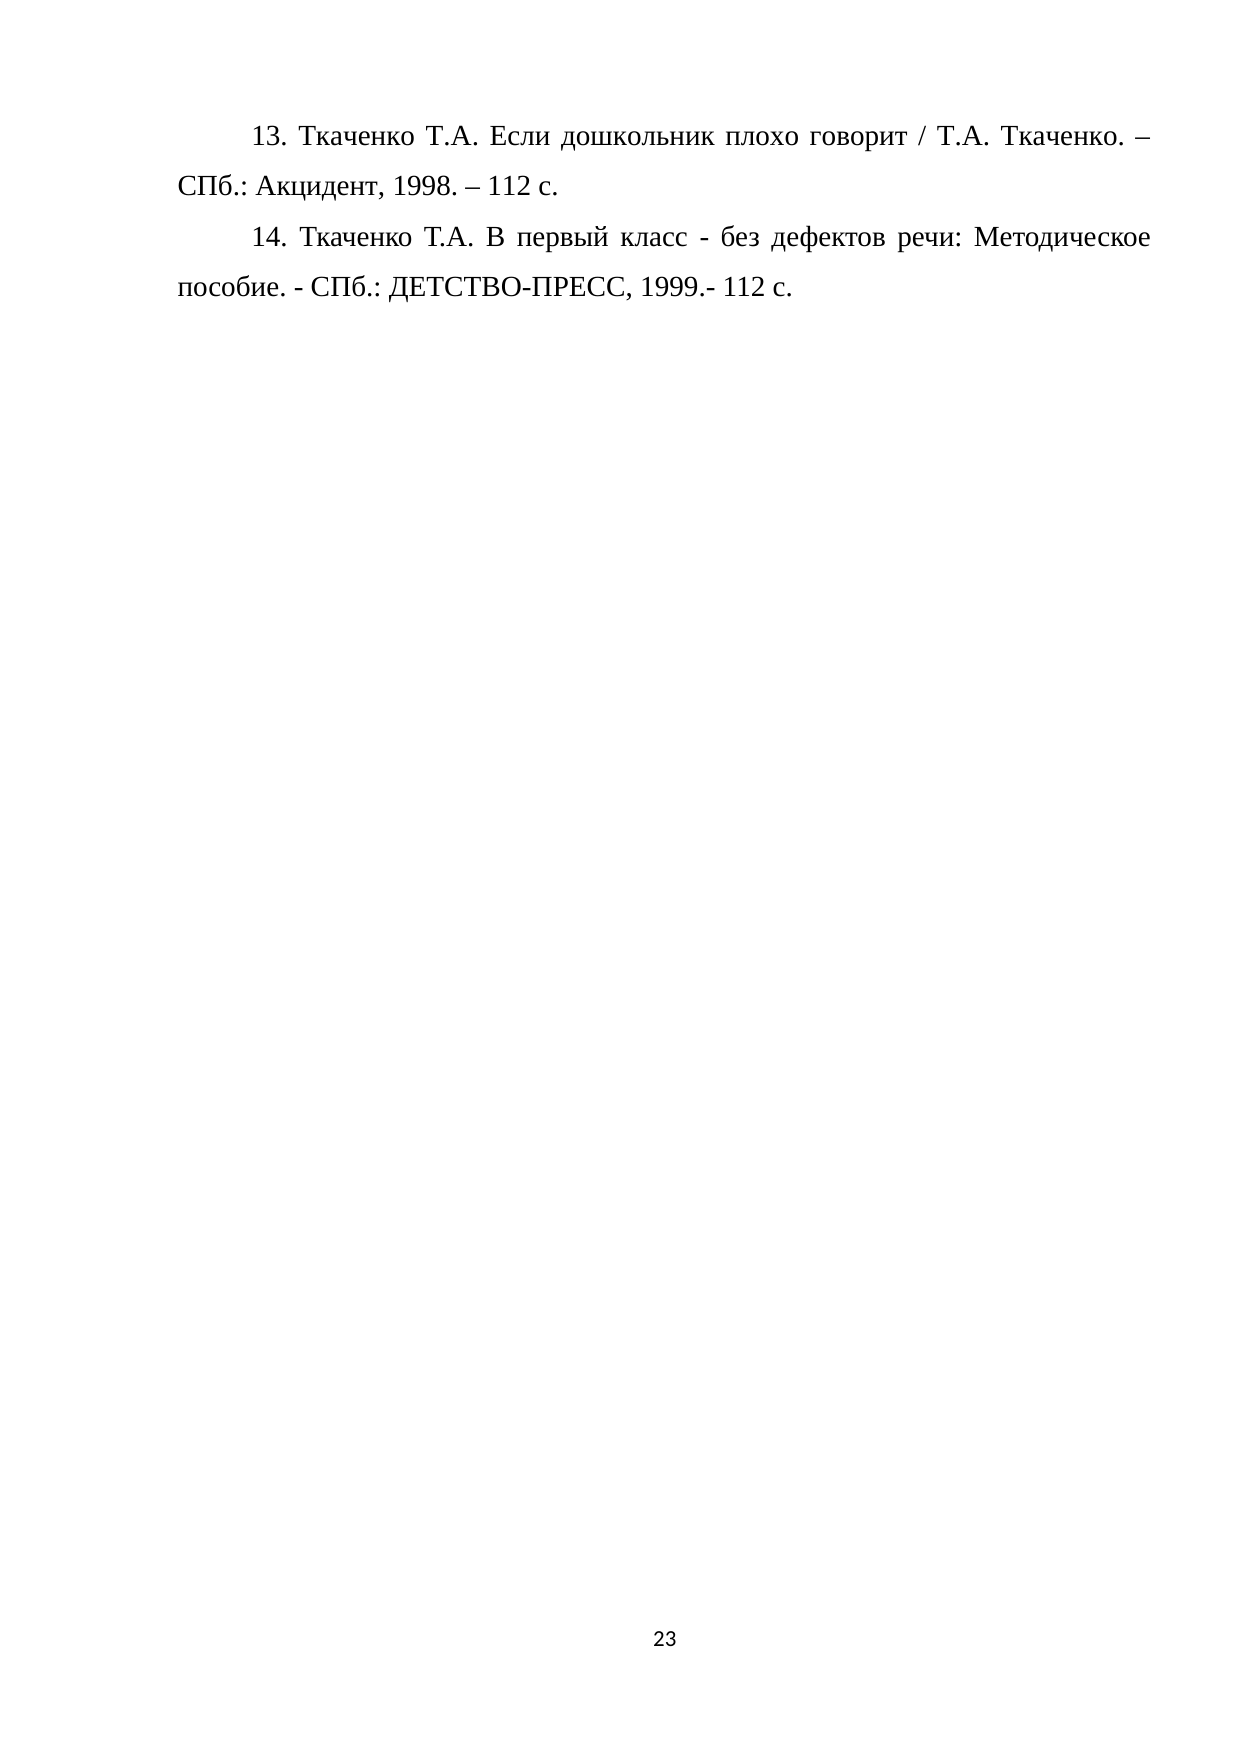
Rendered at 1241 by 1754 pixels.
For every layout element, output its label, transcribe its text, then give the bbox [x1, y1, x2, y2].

text 13. Ткаченко Т.А. Если дошкольник плохо говорит / Т.А. Ткаченко. – СПб.: Акцидент, 1998. – 112 с. [177, 118, 1152, 202]
text 14. Ткаченко Т.А. В первый класс - без дефектов речи: Методическое пособие. - СПб.: ДЕТСТВО-ПРЕСС, 1999.- 112 с. [177, 219, 1152, 303]
